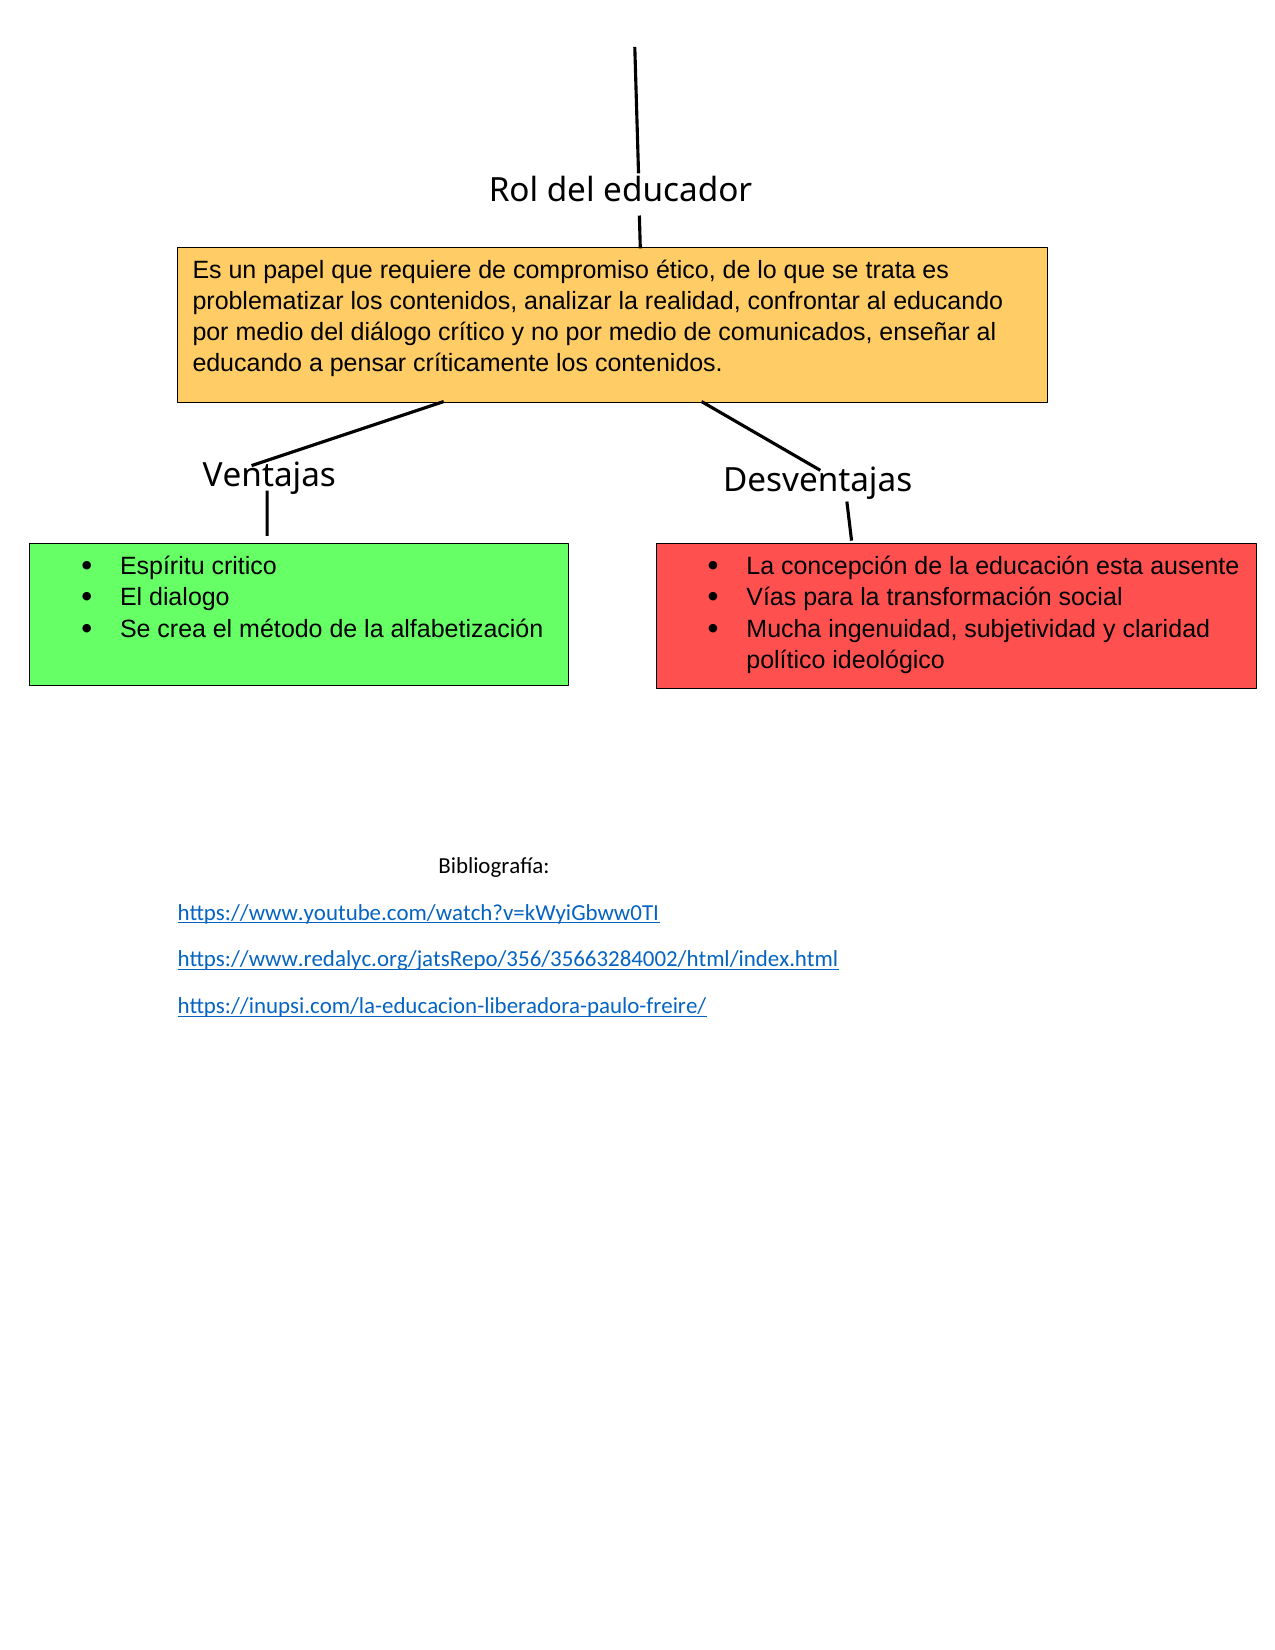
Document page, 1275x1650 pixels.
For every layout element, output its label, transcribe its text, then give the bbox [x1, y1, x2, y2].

text https://www.redalyc.org/jatsRepo/356/35663284002/html/index.html [177, 944, 1098, 973]
text https://www.youtube.com/watch?v=kWyiGbww0TI [177, 898, 1098, 926]
text https://inupsi.com/la-educacion-liberadora-paulo-freire/ [177, 991, 1098, 1019]
text Bibliografía: [177, 851, 1098, 879]
